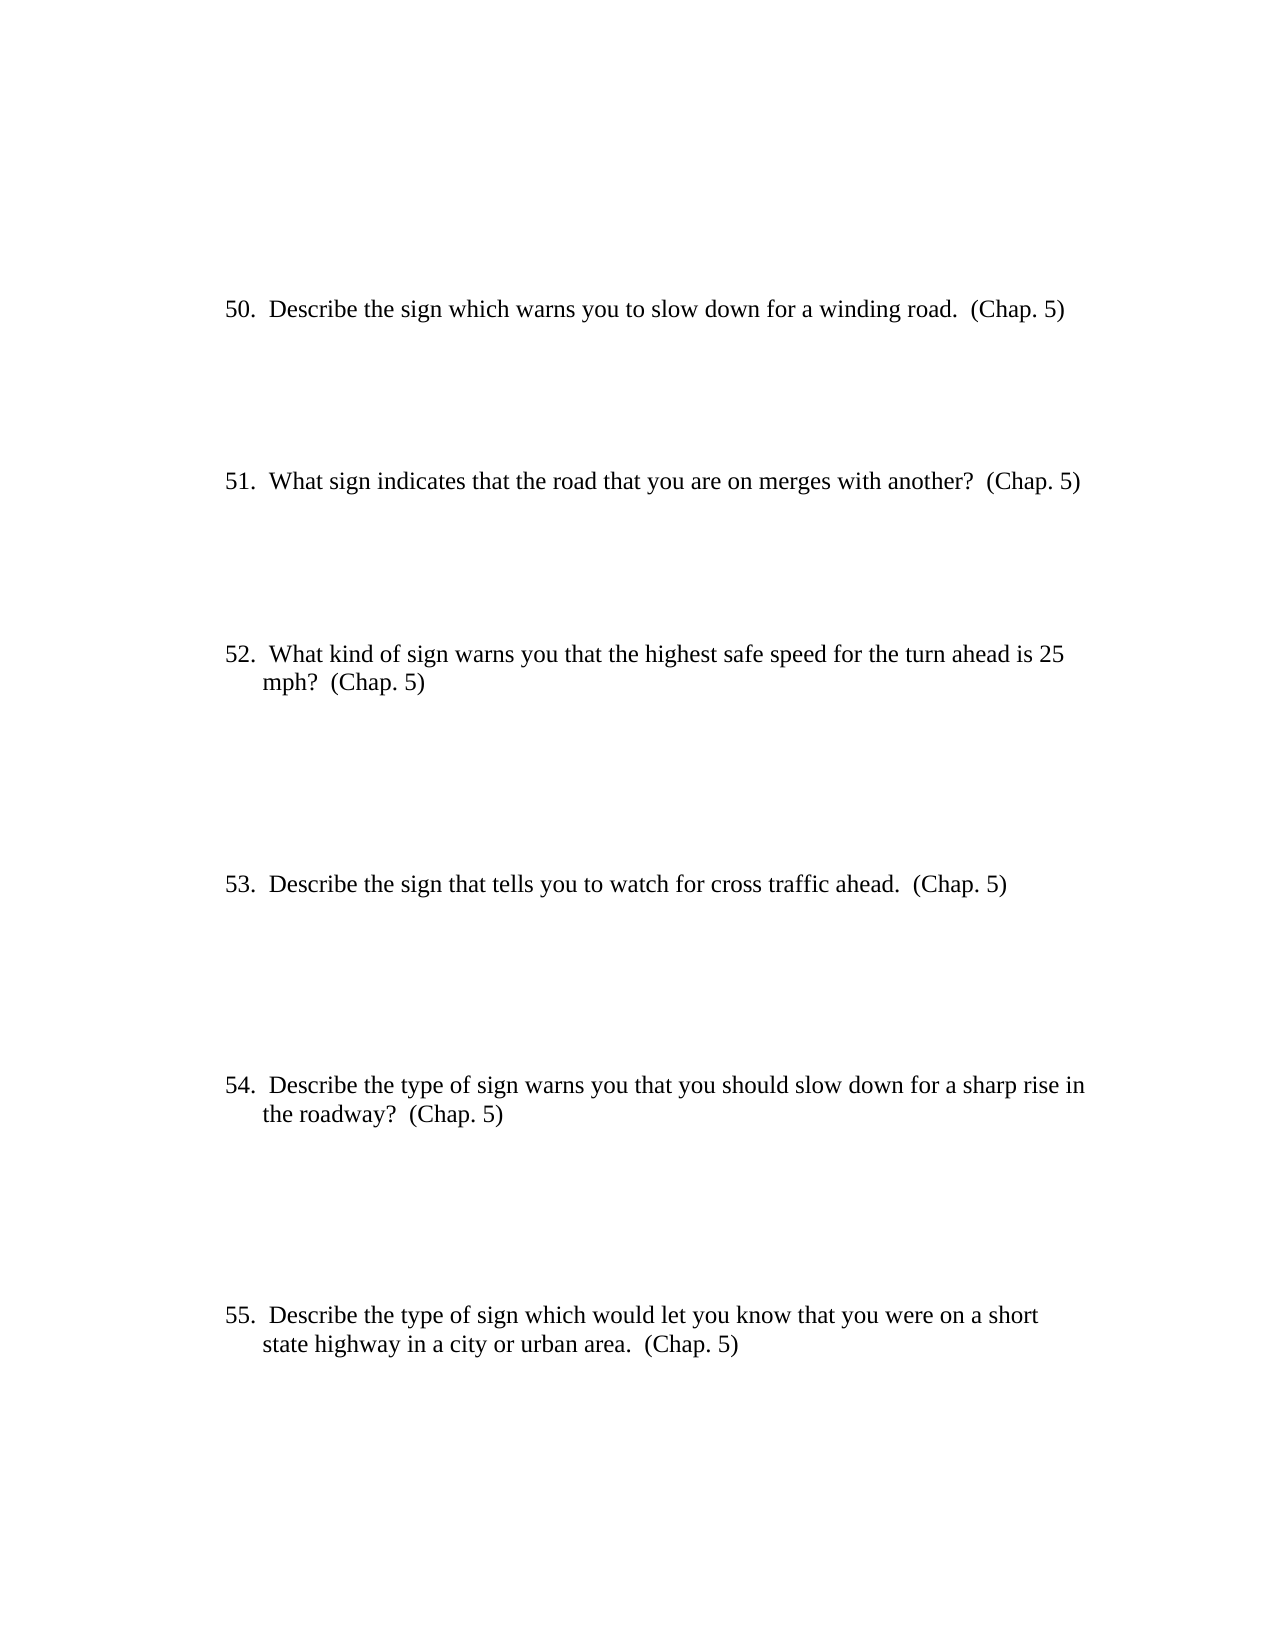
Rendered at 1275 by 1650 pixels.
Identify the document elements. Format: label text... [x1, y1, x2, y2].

list Describe the sign that tells you to watch for cross traffic ahead. (Chap. 5) [225, 869, 1087, 897]
list Describe the type of sign which would let you know that you were on a short state highway in a city or urban area. (Chap. 5) [225, 1300, 1087, 1357]
list What kind of sign warns you that the highest safe speed for the turn ahead is 25 mph? (Chap. 5) [225, 639, 1087, 696]
list What sign indicates that the road that you are on merges with another? (Chap. 5) [225, 466, 1087, 495]
list Describe the type of sign warns you that you should slow down for a sharp rise in the roadway? (Chap. 5) [225, 1070, 1087, 1127]
list Describe the sign which warns you to slow down for a winding road. (Chap. 5) [225, 294, 1087, 322]
